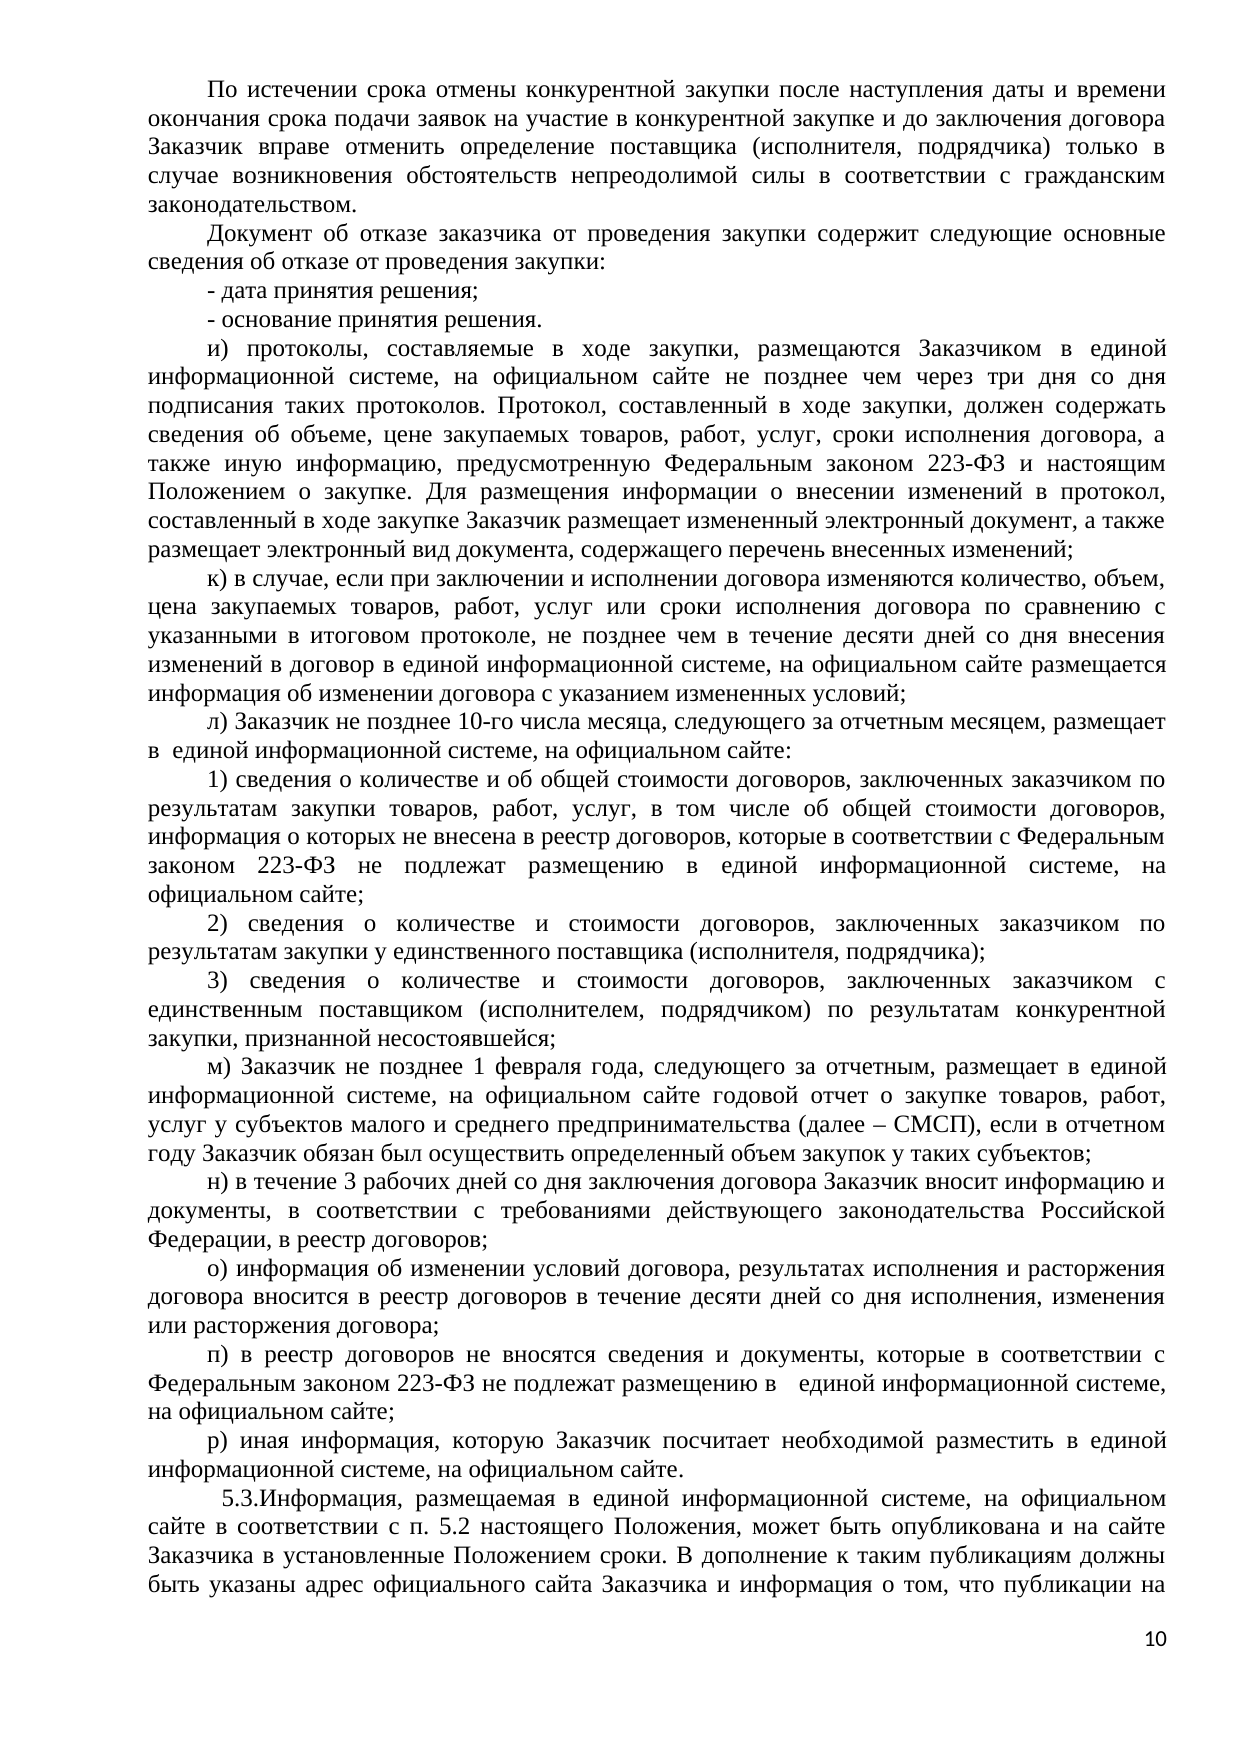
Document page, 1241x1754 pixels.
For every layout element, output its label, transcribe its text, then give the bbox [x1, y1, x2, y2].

text 3) сведения о количестве и стоимости договоров, заключенных заказчиком с единственным поставщиком (исполнителем, подрядчиком) по результатам конкурентной закупки, признанной несостоявшейся; [148, 965, 1167, 1051]
text о) информация об изменении условий договора, результатах исполнения и расторжения договора вносится в реестр договоров в течение десяти дней со дня исполнения, изменения или расторжения договора; [148, 1253, 1167, 1339]
text - основание принятия решения. [148, 304, 1167, 333]
text По истечении срока отмены конкурентной закупки после наступления даты и времени окончания срока подачи заявок на участие в конкурентной закупке и до заключения договора Заказчик вправе отменить определение поставщика (исполнителя, подрядчика) только в случае возникновения обстоятельств непреодолимой силы в соответствии с гражданским законодательством. [148, 74, 1167, 218]
text - дата принятия решения; [148, 275, 1167, 304]
text Документ об отказе заказчика от проведения закупки содержит следующие основные сведения об отказе от проведения закупки: [148, 218, 1167, 275]
text н) в течение 3 рабочих дней со дня заключения договора Заказчик вносит информацию и документы, в соответствии с требованиями действующего законодательства Российской Федерации, в реестр договоров; [148, 1166, 1167, 1253]
text р) иная информация, которую Заказчик посчитает необходимой разместить в единой информационной системе, на официальном сайте. [148, 1425, 1167, 1483]
text п) в реестр договоров не вносятся сведения и документы, которые в соответствии с Федеральным законом 223-ФЗ не подлежат размещению в единой информационной системе, на официальном сайте; [148, 1339, 1167, 1425]
text к) в случае, если при заключении и исполнении договора изменяются количество, объем, цена закупаемых товаров, работ, услуг или сроки исполнения договора по сравнению с указанными в итоговом протоколе, не позднее чем в течение десяти дней со дня внесения изменений в договор в единой информационной системе, на официальном сайте размещается информация об изменении договора с указанием измененных условий; [148, 563, 1167, 706]
text 1) сведения о количестве и об общей стоимости договоров, заключенных заказчиком по результатам закупки товаров, работ, услуг, в том числе об общей стоимости договоров, информация о которых не внесена в реестр договоров, которые в соответствии с Федеральным законом 223-ФЗ не подлежат размещению в единой информационной системе, на официальном сайте; [148, 764, 1167, 908]
text л) Заказчик не позднее 10-го числа месяца, следующего за отчетным месяцем, размещает в единой информационной системе, на официальном сайте: [148, 706, 1167, 764]
text и) протоколы, составляемые в ходе закупки, размещаются Заказчиком в единой информационной системе, на официальном сайте не позднее чем через три дня со дня подписания таких протоколов. Протокол, составленный в ходе закупки, должен содержать сведения об объеме, цене закупаемых товаров, работ, услуг, сроки исполнения договора, а также иную информацию, предусмотренную Федеральным законом 223-ФЗ и настоящим Положением о закупке. Для размещения информации о внесении изменений в протокол, составленный в ходе закупке Заказчик размещает измененный электронный документ, а также размещает электронный вид документа, содержащего перечень внесенных изменений; [148, 333, 1167, 563]
text 2) сведения о количестве и стоимости договоров, заключенных заказчиком по результатам закупки у единственного поставщика (исполнителя, подрядчика); [148, 908, 1167, 965]
text м) Заказчик не позднее 1 февраля года, следующего за отчетным, размещает в единой информационной системе, на официальном сайте годовой отчет о закупке товаров, работ, услуг у субъектов малого и среднего предпринимательства (далее – СМСП), если в отчетном году Заказчик обязан был осуществить определенный объем закупок у таких субъектов; [148, 1051, 1167, 1166]
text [148, 1483, 1167, 1598]
